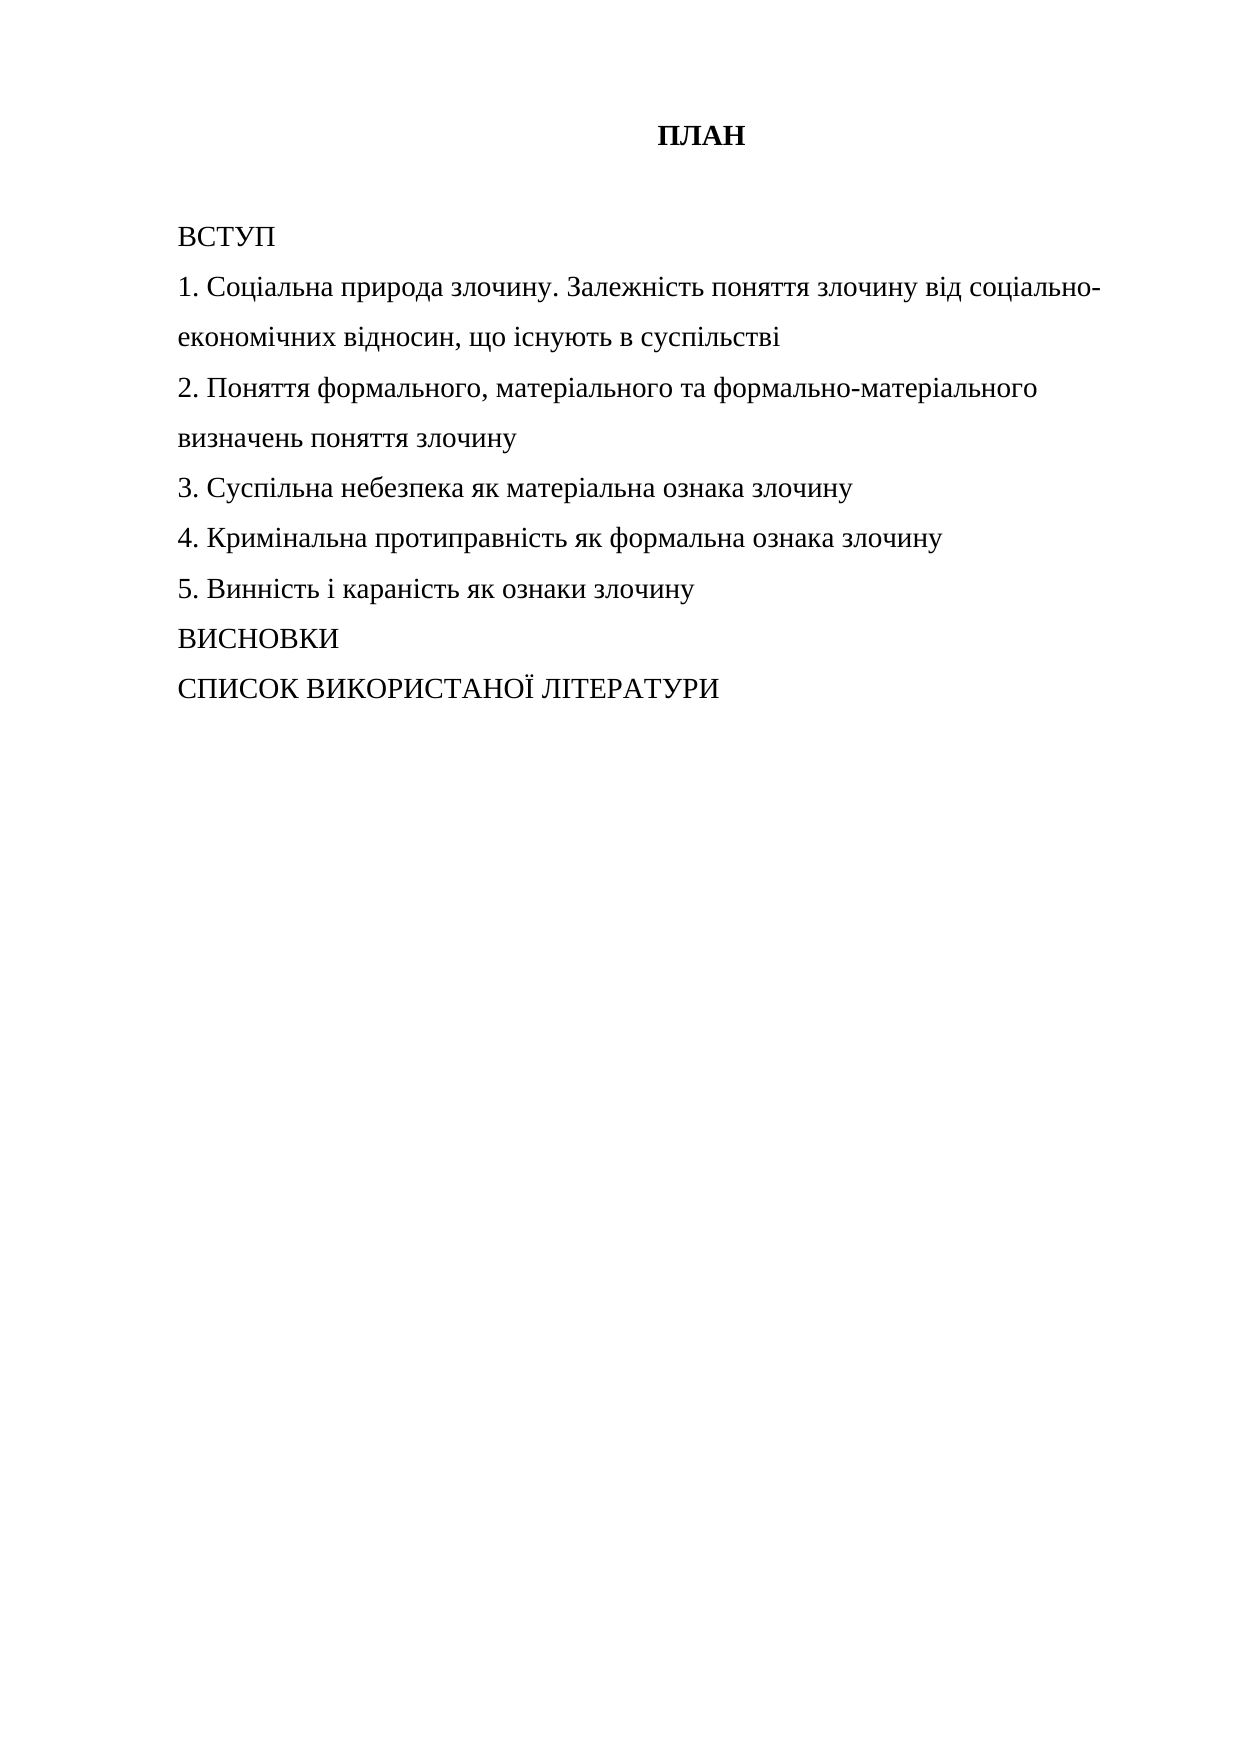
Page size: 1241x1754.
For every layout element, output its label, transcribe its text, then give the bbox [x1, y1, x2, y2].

text ВИСНОВКИ [177, 621, 1152, 655]
text 5. Винність і караність як ознаки злочину [177, 571, 1152, 604]
text 3. Суспільна небезпека як матеріальна ознака злочину [177, 470, 1152, 504]
text СПИСОК ВИКОРИСТАНОЇ ЛІТЕРАТУРИ [177, 672, 1152, 705]
text 2. Поняття формального, матеріального та формально-матеріального визначень поняття злочину [177, 370, 1152, 453]
text ВСТУП [177, 219, 1152, 252]
text ПЛАН [177, 118, 1152, 152]
text 1. Соціальна природа злочину. Залежність поняття злочину від соціально-економічних відносин, що існують в суспільстві [177, 269, 1152, 353]
text 4. Кримінальна протиправність як формальна ознака злочину [177, 521, 1152, 554]
